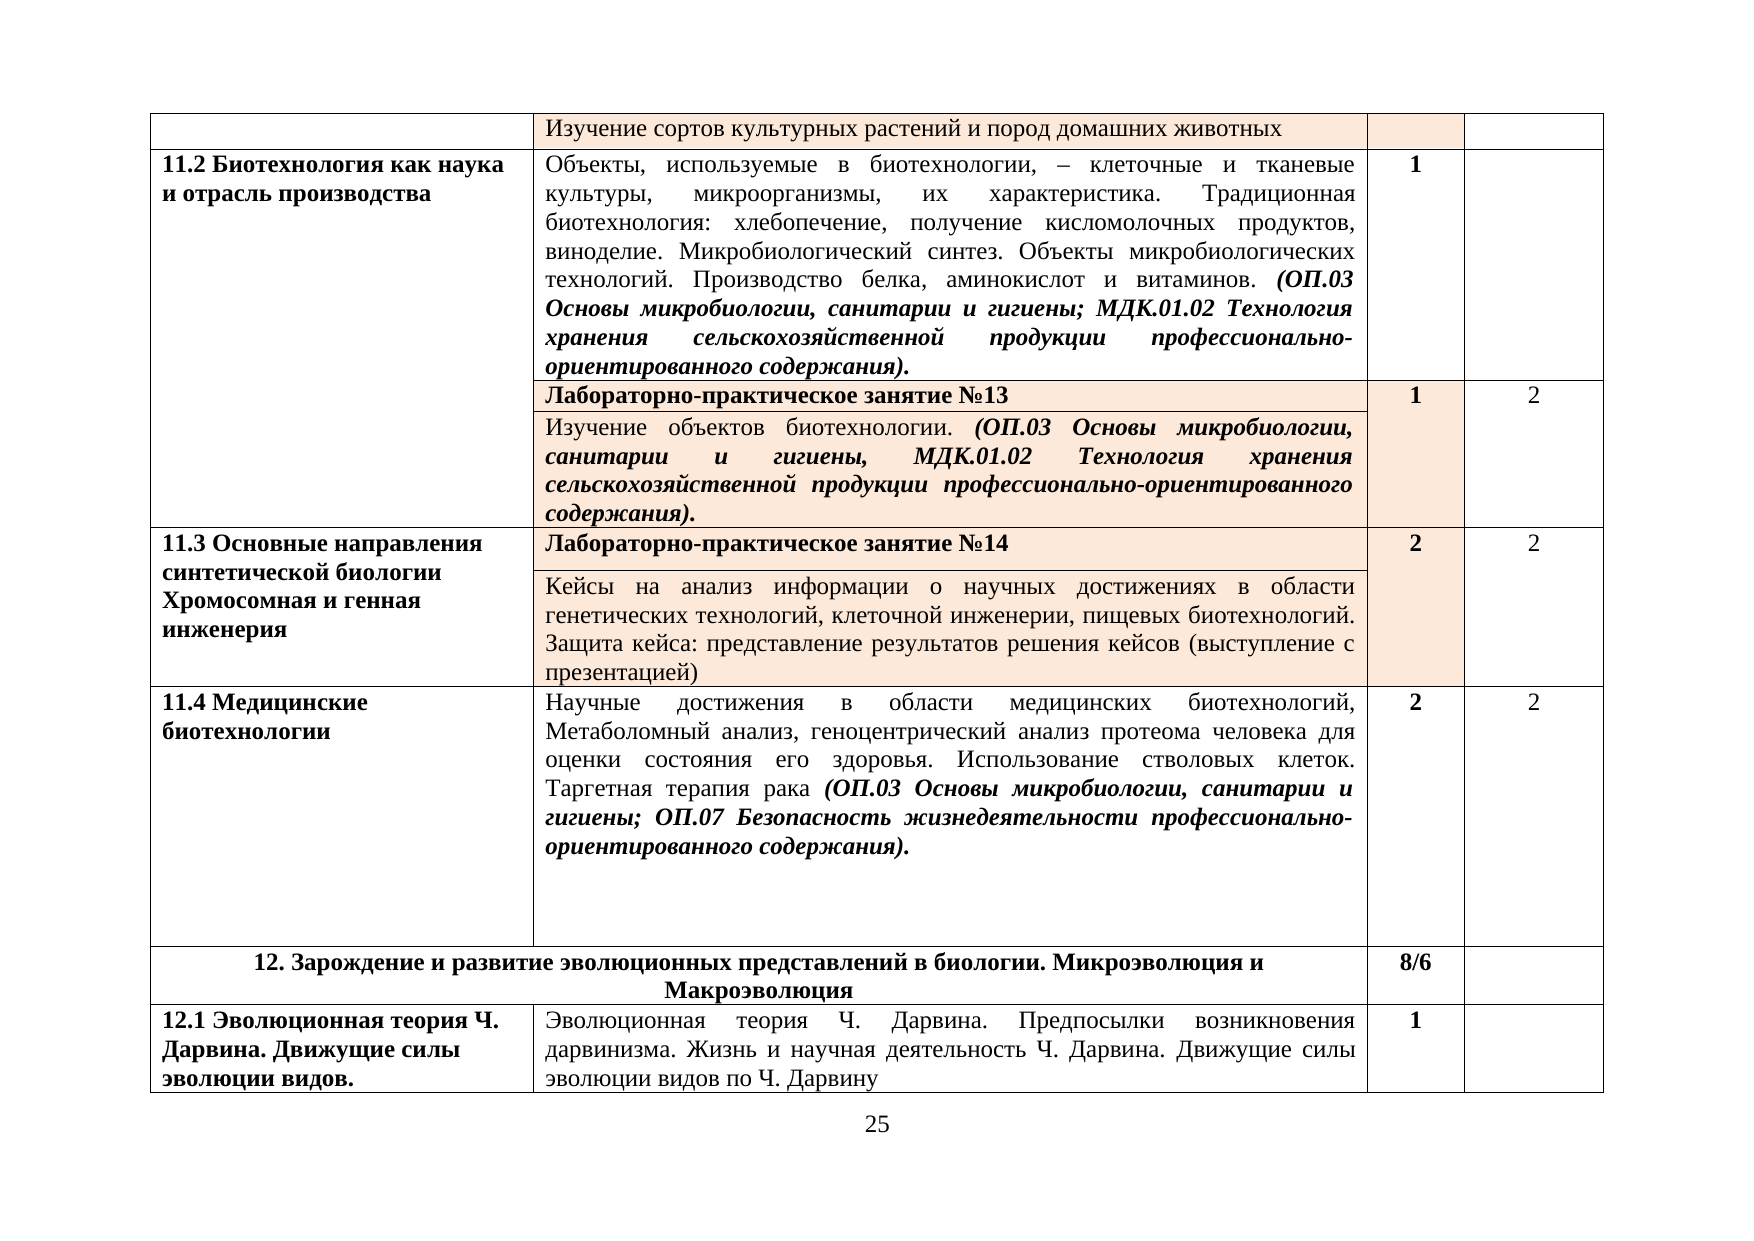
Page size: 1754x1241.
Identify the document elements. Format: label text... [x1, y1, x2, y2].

table_cell [1465, 947, 1603, 1004]
table_cell [1465, 1005, 1603, 1092]
table_cell 8/6 [1368, 947, 1464, 1004]
table_cell Изучение объектов биотехнологии. (ОП.03 Основы микробиологии, санитарии и гигиены, МДК.01.02 Технология хранения сельскохозяйственной продукции профессионально-ориентированного содержания). [534, 412, 1367, 527]
table_cell Кейсы на анализ информации о научных достижениях в области генетических технологий, клеточной инженерии, пищевых биотехнологий. Защита кейса: представление результатов решения кейсов (выступление с презентацией) [534, 571, 1367, 686]
table_cell 11.2 Биотехнология как наука и отрасль производства [151, 150, 533, 527]
table_cell 2 [1465, 114, 1603, 148]
table_cell 12. Зарождение и развитие эволюционных представлений в биологии. Микроэволюция и Макроэволюция [151, 947, 1367, 1004]
table_cell 12.1 Эволюционная теория Ч. Дарвина. Движущие силы эволюции видов. [151, 1005, 533, 1092]
table_cell 11.4 Медицинские биотехнологии [151, 687, 533, 946]
table_cell [1465, 150, 1603, 379]
table_cell 1 [1368, 381, 1464, 527]
table_cell 2 [1368, 687, 1464, 946]
table_cell 2 [1465, 381, 1603, 527]
table_cell 2 [1368, 528, 1464, 686]
table_cell Изучение сортов культурных растений и пород домашних животных [534, 114, 1367, 148]
table_cell 1 [1368, 150, 1464, 379]
table_cell 2 [1465, 528, 1603, 686]
table_cell 1 [1368, 1005, 1464, 1092]
table_cell Лабораторно-практическое занятие №14 [534, 528, 1367, 570]
table_cell 2 [1465, 687, 1603, 946]
table_cell 1 [1368, 114, 1464, 148]
table_cell Объекты, используемые в биотехнологии, – клеточные и тканевые культуры, микроорганизмы, их характеристика. Традиционная биотехнология: хлебопечение, получение кисломолочных продуктов, виноделие. Микробиологический синтез. Объекты микробиологических технологий. Производство белка, аминокислот и витаминов. (ОП.03 Основы микробиологии, санитарии и гигиены; МДК.01.02 Технология хранения сельскохозяйственной продукции профессионально-ориентированного содержания). [534, 150, 1367, 379]
table_cell 11.3 Основные направления синтетической биологии Хромосомная и генная инженерия [151, 528, 533, 686]
table_cell Лабораторно-практическое занятие №13 [534, 381, 1367, 411]
table_cell Научные достижения в области медицинских биотехнологий, Метаболомный анализ, геноцентрический анализ протеома человека для оценки состояния его здоровья. Использование стволовых клеток. Таргетная терапия рака (ОП.03 Основы микробиологии, санитарии и гигиены; ОП.07 Безопасность жизнедеятельности профессионально-ориентированного содержания). [534, 687, 1367, 946]
table_cell Эволюционная теория Ч. Дарвина. Предпосылки возникновения дарвинизма. Жизнь и научная деятельность Ч. Дарвина. Движущие силы эволюции видов по Ч. Дарвину [534, 1005, 1367, 1092]
